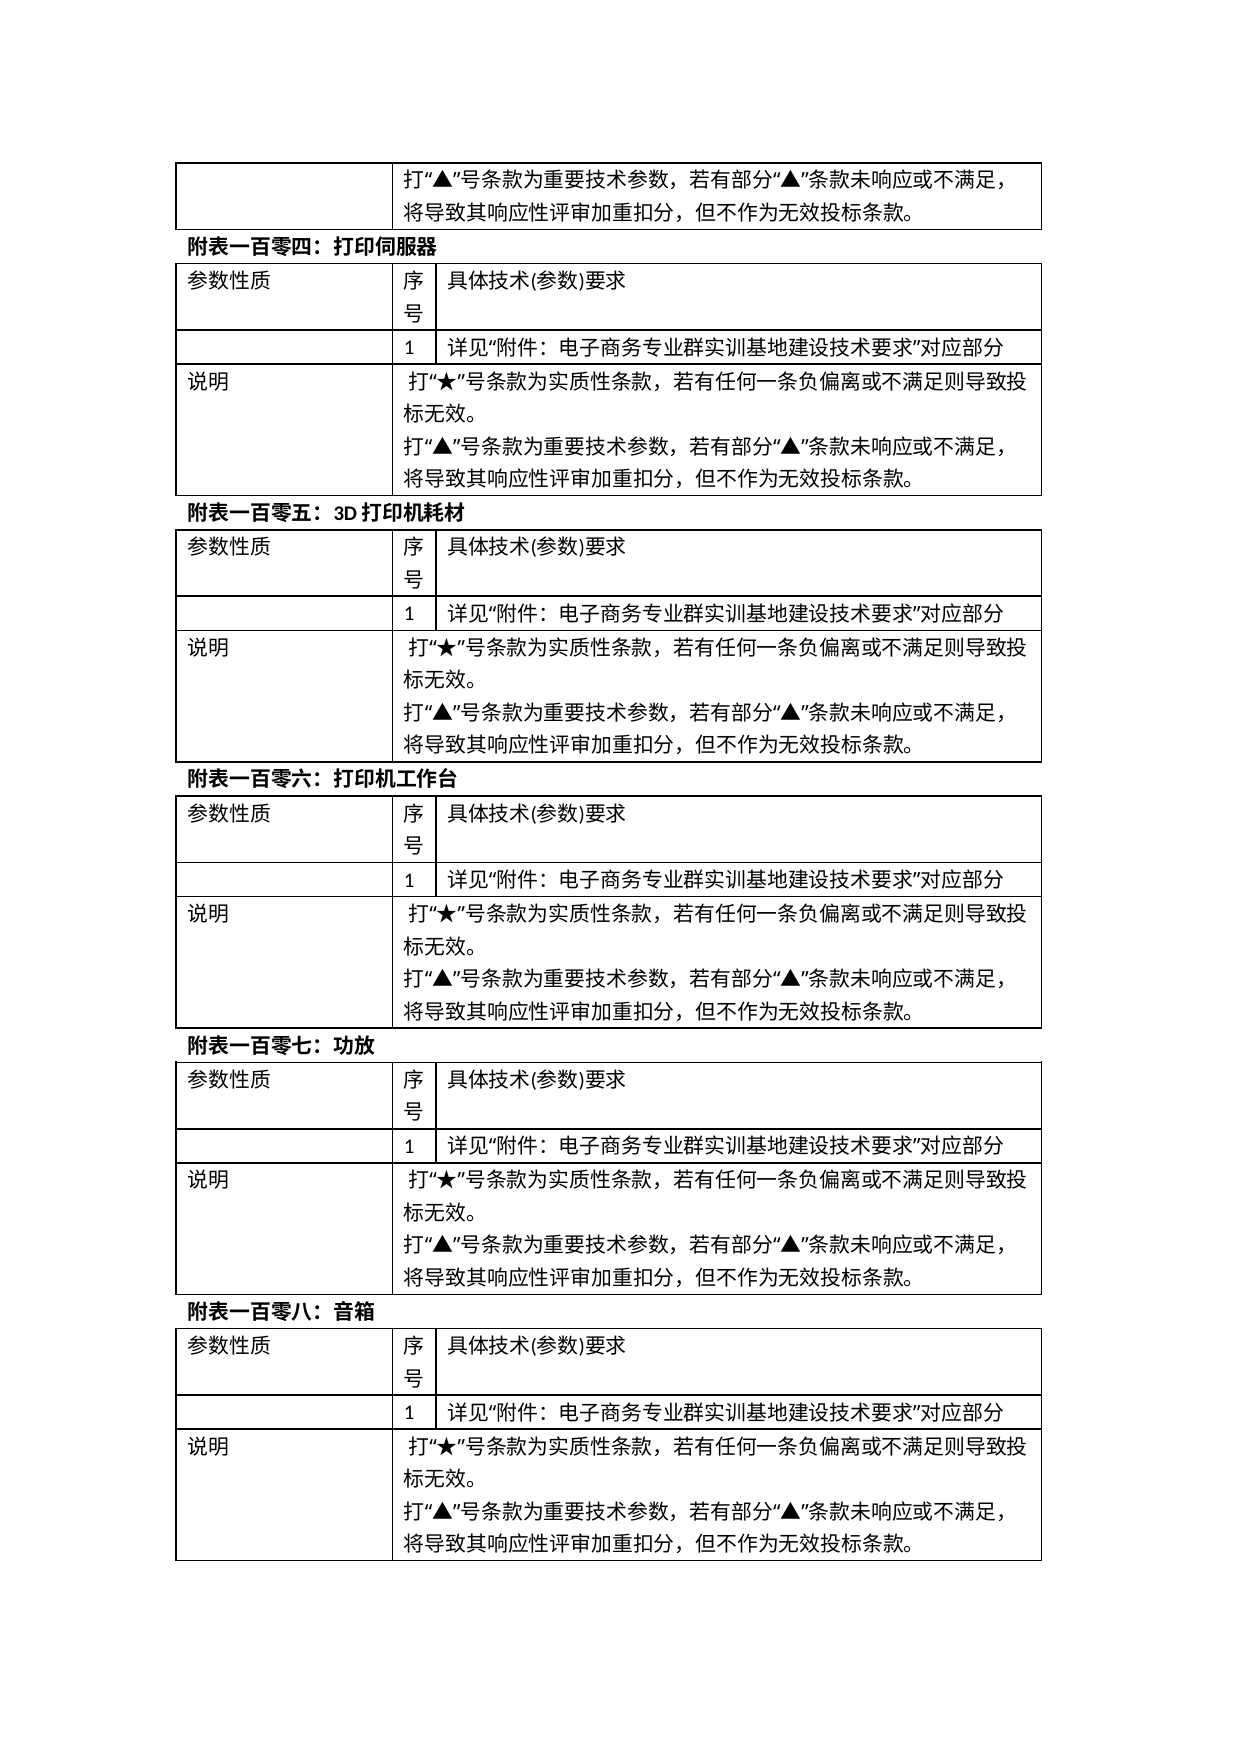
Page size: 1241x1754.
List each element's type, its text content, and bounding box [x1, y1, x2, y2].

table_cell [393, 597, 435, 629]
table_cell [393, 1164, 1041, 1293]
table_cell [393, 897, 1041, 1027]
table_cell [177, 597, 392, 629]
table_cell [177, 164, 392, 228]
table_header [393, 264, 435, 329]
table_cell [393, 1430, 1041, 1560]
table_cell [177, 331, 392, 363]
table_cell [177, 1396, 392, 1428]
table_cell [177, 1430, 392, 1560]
text 附表一百零五：3D打印机耗材 [187, 496, 1053, 529]
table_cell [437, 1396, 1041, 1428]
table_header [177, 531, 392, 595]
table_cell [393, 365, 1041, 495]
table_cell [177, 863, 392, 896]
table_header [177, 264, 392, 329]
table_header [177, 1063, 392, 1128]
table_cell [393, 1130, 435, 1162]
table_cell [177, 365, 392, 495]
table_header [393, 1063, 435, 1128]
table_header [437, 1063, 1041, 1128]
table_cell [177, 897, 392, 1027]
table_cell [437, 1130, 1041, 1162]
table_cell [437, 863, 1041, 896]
text 附表一百零四：打印伺服器 [187, 230, 1053, 263]
text 附表一百零七：功放 [187, 1029, 1053, 1061]
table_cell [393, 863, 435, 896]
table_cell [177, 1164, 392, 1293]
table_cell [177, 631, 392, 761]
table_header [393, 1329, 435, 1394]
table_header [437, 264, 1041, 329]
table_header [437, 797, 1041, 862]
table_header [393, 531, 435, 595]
text 附表一百零八：音箱 [187, 1295, 1053, 1328]
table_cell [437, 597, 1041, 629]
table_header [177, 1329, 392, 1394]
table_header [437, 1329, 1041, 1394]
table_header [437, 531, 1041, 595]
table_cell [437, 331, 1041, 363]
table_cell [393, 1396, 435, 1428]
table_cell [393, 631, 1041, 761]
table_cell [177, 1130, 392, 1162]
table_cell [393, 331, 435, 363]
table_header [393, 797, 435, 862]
text 附表一百零六：打印机工作台 [187, 763, 1053, 795]
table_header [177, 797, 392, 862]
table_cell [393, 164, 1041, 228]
